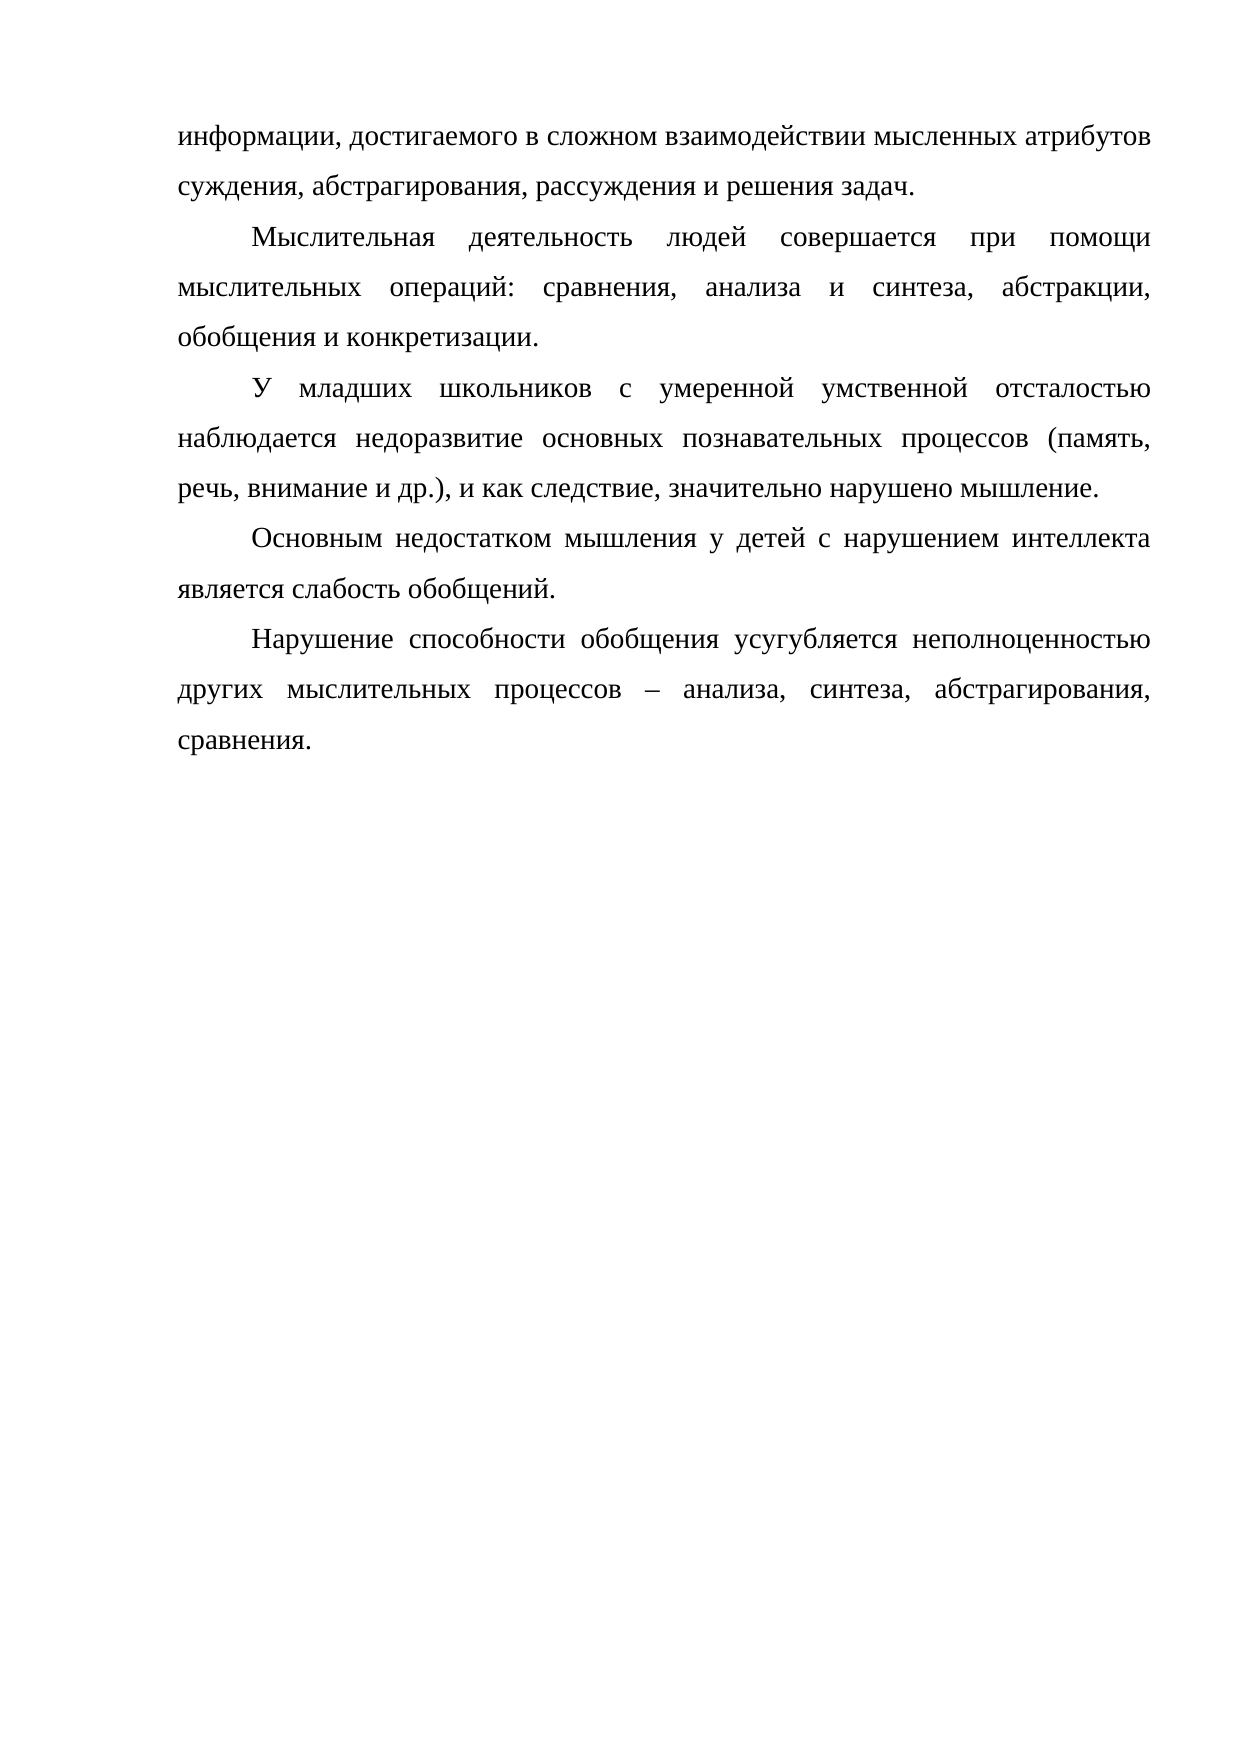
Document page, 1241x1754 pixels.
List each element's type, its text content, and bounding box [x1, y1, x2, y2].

text Мыслительная деятельность людей совершается при помощи мыслительных операций: сравнения, анализа и синтеза, абстракции, обобщения и конкретизации. [177, 219, 1152, 353]
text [177, 118, 1152, 202]
text У младших школьников с умеренной умственной отсталостью наблюдается недоразвитие основных познавательных процессов (память, речь, внимание и др.), и как следствие, значительно нарушено мышление. [177, 370, 1152, 504]
text Нарушение способности обобщения усугубляется неполноценностью других мыслительных процессов – анализа, синтеза, абстрагирования, сравнения. [177, 621, 1152, 755]
text Основным недостатком мышления у детей с нарушением интеллекта является слабость обобщений. [177, 521, 1152, 604]
